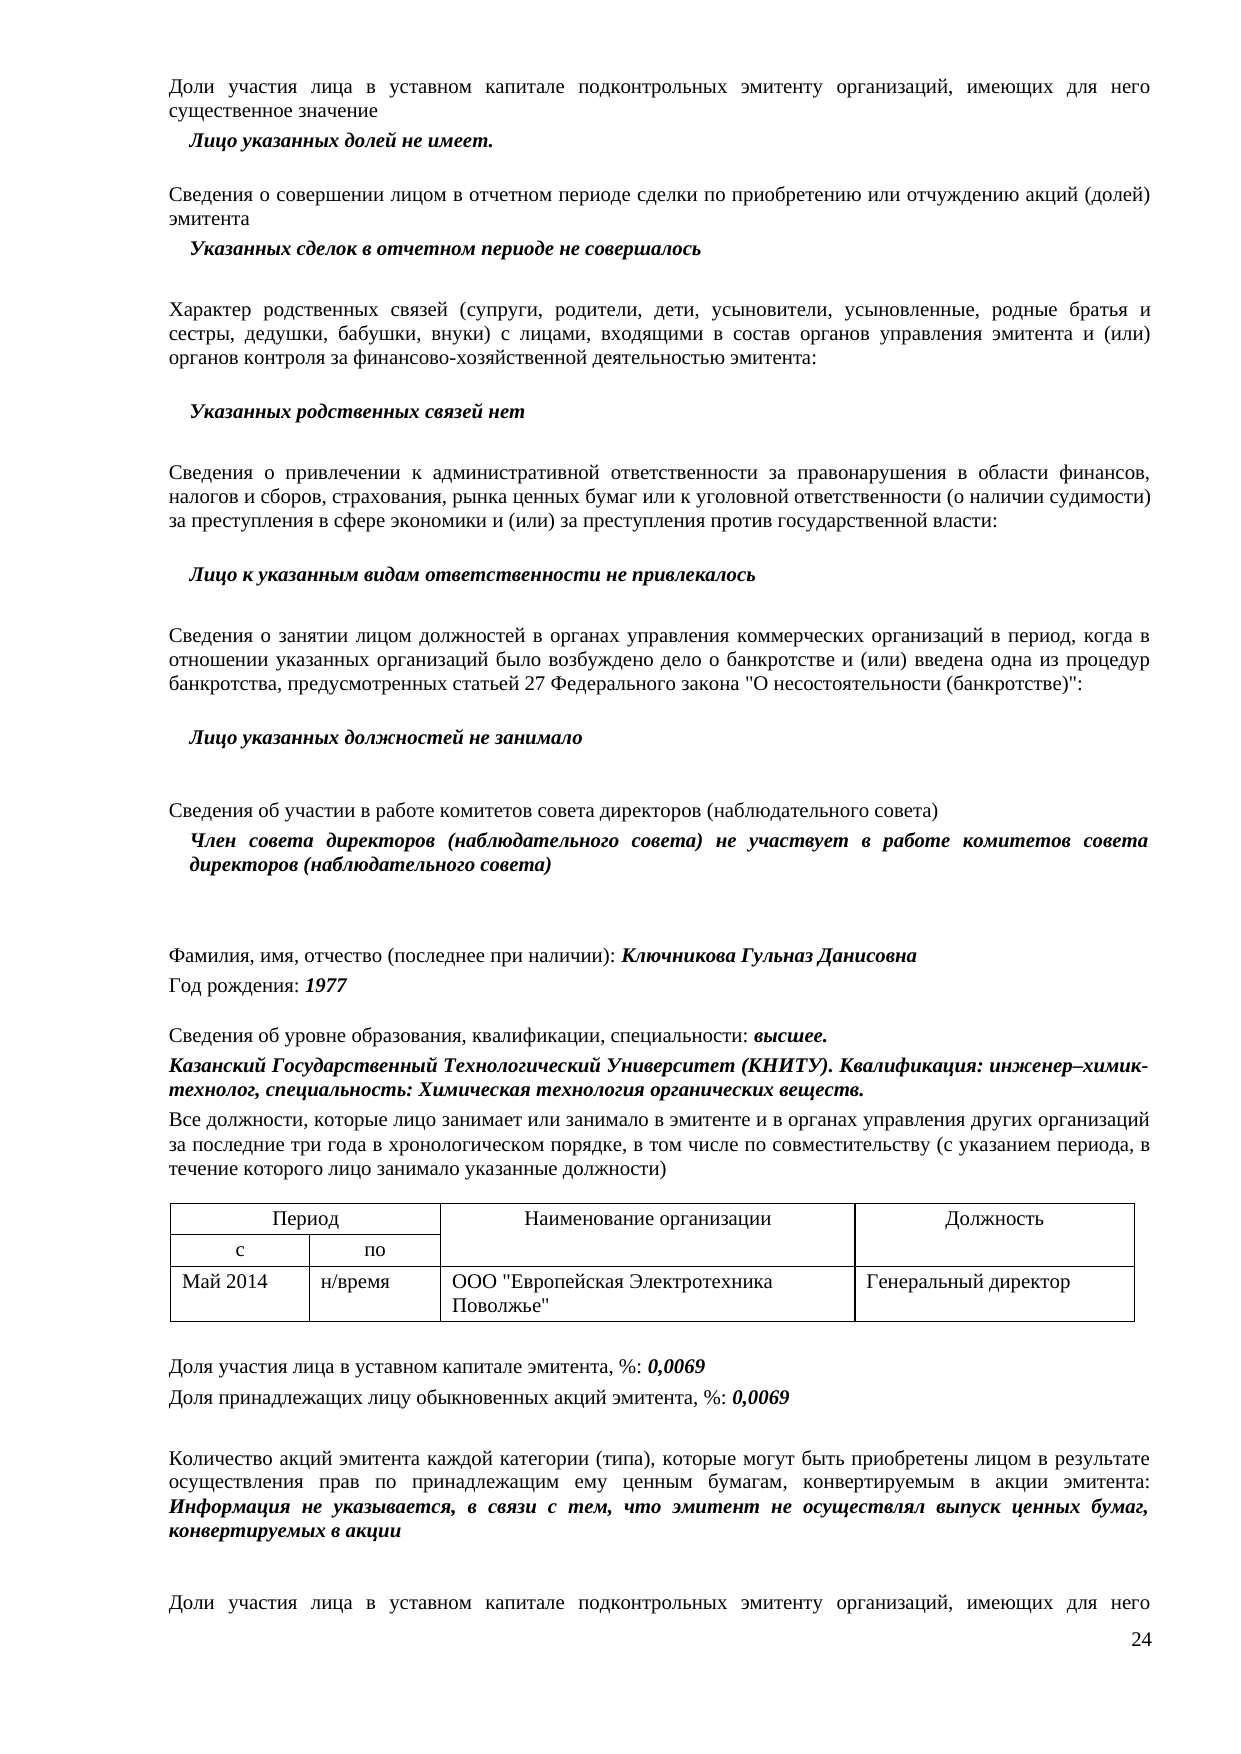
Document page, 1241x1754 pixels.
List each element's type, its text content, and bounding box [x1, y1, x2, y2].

text Лицо к указанным видам ответственности не привлекалось [189, 562, 1152, 586]
text Сведения об уровне образования, квалификации, специальности: высшее. [168, 1023, 1152, 1047]
table_cell Май 2014 [171, 1267, 309, 1321]
table_cell с [171, 1235, 309, 1266]
subtitle Сведения о совершении лицом в отчетном периоде сделки по приобретению или отчуждению акций (долей) эмитента [168, 181, 1152, 229]
table_cell н/время [310, 1267, 440, 1321]
text Сведения о привлечении к административной ответственности за правонарушения в области финансов, налогов и сборов, страхования, рынка ценных бумаг или к уголовной ответственности (о наличии судимости) за преступления в сфере экономики и (или) за преступления против государственной власти: [168, 459, 1152, 556]
text Все должности, которые лицо занимает или занимало в эмитенте и в органах управления других организаций за последние три года в хронологическом порядке, в том числе по совместительству (с указанием периода, в течение которого лицо занимало указанные должности) [168, 1107, 1152, 1179]
table_header Наименование организации [441, 1204, 854, 1266]
text Указанных родственных связей нет [189, 399, 1152, 423]
table_cell по [310, 1235, 440, 1266]
subtitle Доли участия лица в уставном капитале подконтрольных эмитенту организаций, имеющих для него существенное значение [168, 74, 1152, 122]
table_header Период [171, 1204, 440, 1234]
table_cell ООО "Европейская Электротехника Поволжье" [441, 1267, 854, 1321]
text Лицо указанных долей не имеет. [189, 128, 1152, 152]
text Доля участия лица в уставном капитале эмитента, %: 0,0069 [168, 1354, 1152, 1378]
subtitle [168, 1590, 1152, 1614]
text Член совета директоров (наблюдательного совета) не участвует в работе комитетов совета директоров (наблюдательного совета) [189, 828, 1152, 876]
table_cell Генеральный директор [856, 1267, 1134, 1321]
text Фамилия, имя, отчество (последнее при наличии): Ключникова Гульназ Данисовна [168, 943, 1152, 967]
text Доля принадлежащих лицу обыкновенных акций эмитента, %: 0,0069 [168, 1385, 1152, 1409]
text Количество акций эмитента каждой категории (типа), которые могут быть приобретены лицом в результате осуществления прав по принадлежащим ему ценным бумагам, конвертируемым в акции эмитента: Информация не указывается, в связи с тем, что эмитент не осуществлял выпуск ценных бумаг, конвертируемых в акции [168, 1445, 1152, 1542]
text Характер родственных связей (супруги, родители, дети, усыновители, усыновленные, родные братья и сестры, дедушки, бабушки, внуки) с лицами, входящими в состав органов управления эмитента и (или) органов контроля за финансово-хозяйственной деятельностью эмитента: [168, 296, 1152, 393]
text Год рождения: 1977 [168, 973, 1152, 997]
text Указанных сделок в отчетном периоде не совершалось [189, 236, 1152, 260]
subtitle Сведения об участии в работе комитетов совета директоров (наблюдательного совета) [168, 798, 1152, 822]
text Казанский Государственный Технологический Университет (КНИТУ). Квалификация: инженер–химик-технолог, специальность: Химическая технология органических веществ. [168, 1053, 1152, 1101]
table_header Должность [856, 1204, 1134, 1266]
text Сведения о занятии лицом должностей в органах управления коммерческих организаций в период, когда в отношении указанных организаций было возбуждено дело о банкротстве и (или) введена одна из процедур банкротства, предусмотренных статьей 27 Федерального закона "О несостоятельности (банкротстве)": [168, 623, 1152, 719]
text Лицо указанных должностей не занимало [189, 725, 1152, 749]
